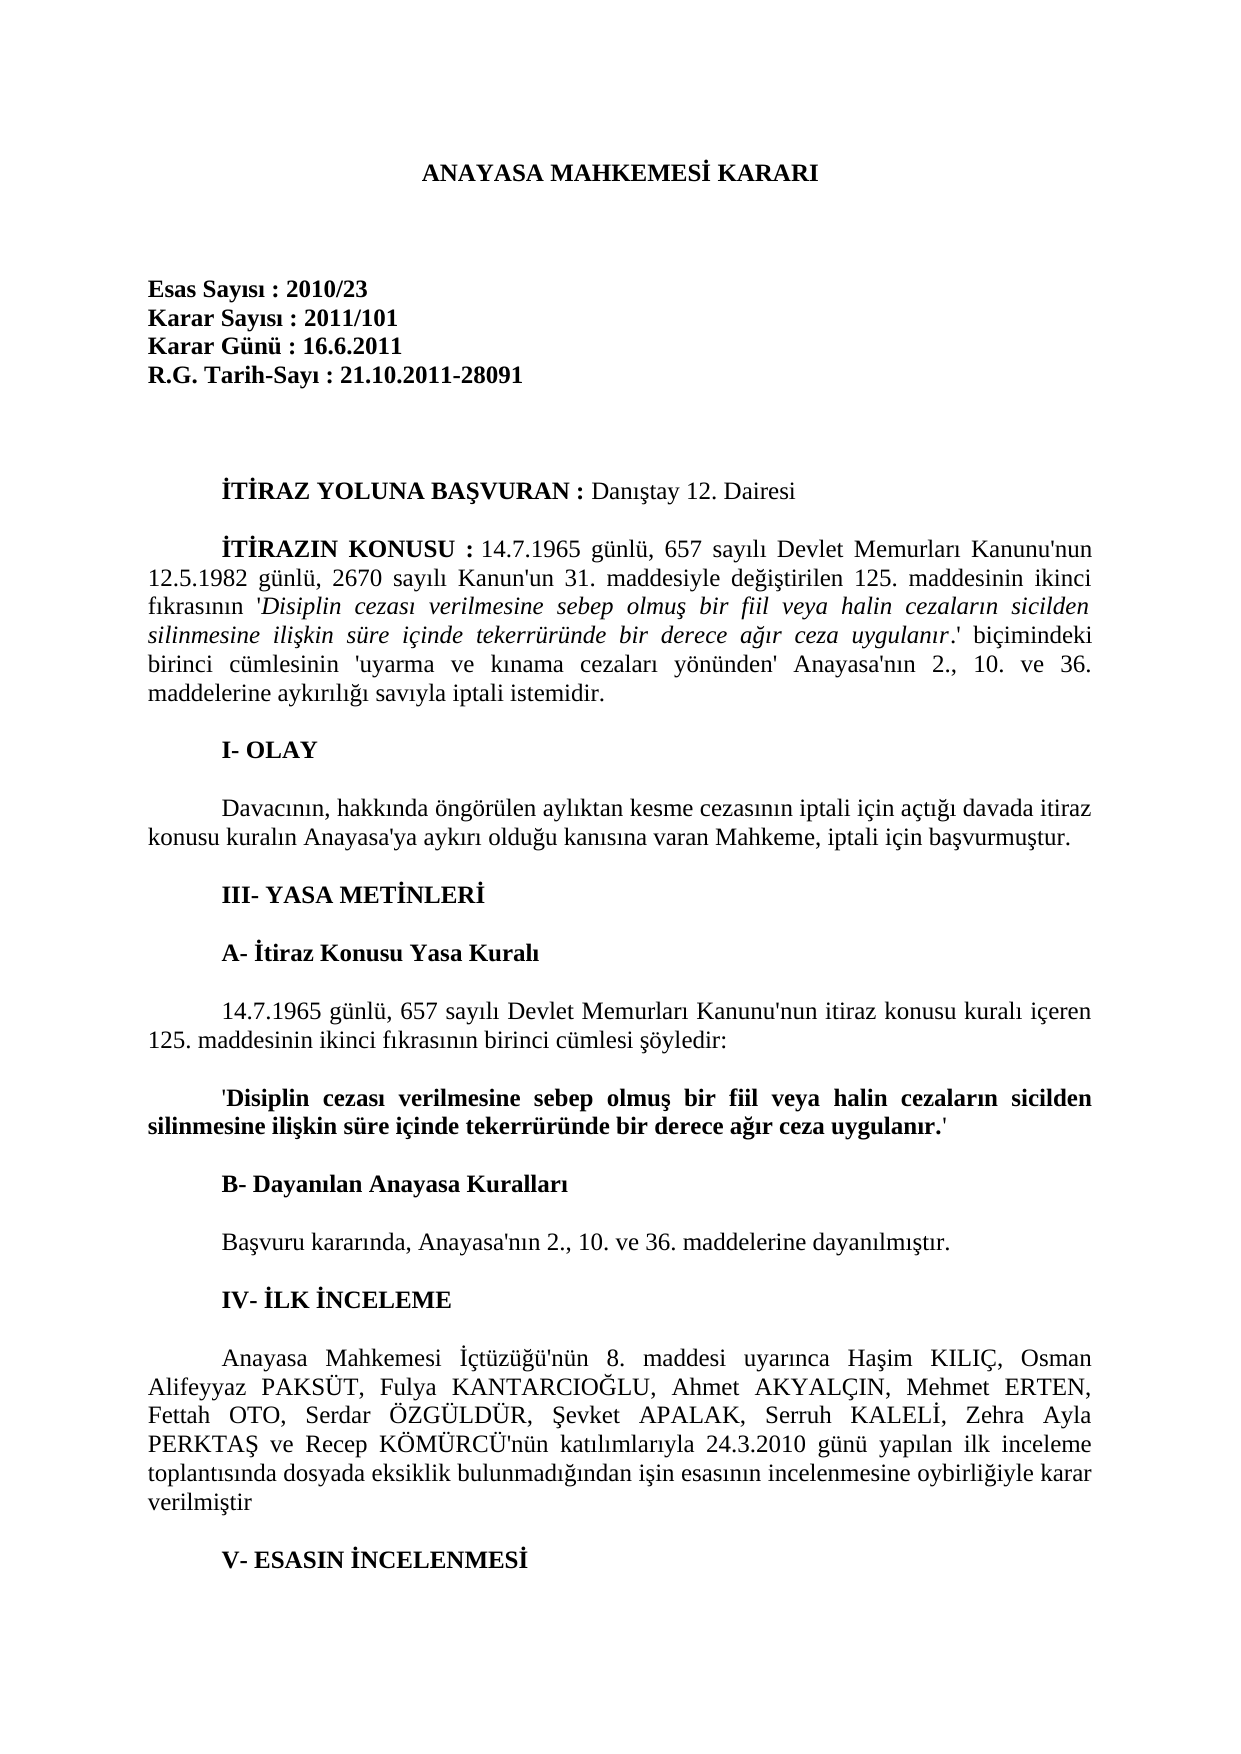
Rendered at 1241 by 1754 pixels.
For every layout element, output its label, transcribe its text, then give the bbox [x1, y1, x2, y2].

text B- Dayanılan Anayasa Kuralları [148, 1169, 1093, 1198]
text I- OLAY [148, 736, 1093, 764]
text 14.7.1965 günlü, 657 sayılı Devlet Memurları Kanunu'nun itiraz konusu kuralı içeren 125. maddesinin ikinci fıkrasının birinci cümlesi şöyledir: [148, 996, 1093, 1053]
text A- İtiraz Konusu Yasa Kuralı [148, 938, 1093, 967]
text V- ESASIN İNCELENMESİ [148, 1545, 1093, 1573]
text ANAYASA MAHKEMESİ KARARI [148, 158, 1093, 187]
text İTİRAZIN KONUSU : 14.7.1965 günlü, 657 sayılı Devlet Memurları Kanunu'nun 12.5.1982 günlü, 2670 sayılı Kanun'un 31. maddesiyle değiştirilen 125. maddesinin ikinci fıkrasının 'Disiplin cezası verilmesine sebep olmuş bir fiil veya halin cezaların sicilden silinmesine ilişkin süre içinde tekerrüründe bir derece ağır ceza uygulanır.' biçimindeki birinci cümlesinin 'uyarma ve kınama cezaları yönünden' Anayasa'nın 2., 10. ve 36. maddelerine aykırılığı savıyla iptali istemidir. [148, 534, 1093, 706]
text R.G. Tarih-Sayı : 21.10.2011-28091 [148, 360, 1093, 389]
text Anayasa Mahkemesi İçtüzüğü'nün 8. maddesi uyarınca Haşim KILIÇ, Osman Alifeyyaz PAKSÜT, Fulya KANTARCIOĞLU, Ahmet AKYALÇIN, Mehmet ERTEN, Fettah OTO, Serdar ÖZGÜLDÜR, Şevket APALAK, Serruh KALELİ, Zehra Ayla PERKTAŞ ve Recep KÖMÜRCÜ'nün katılımlarıyla 24.3.2010 günü yapılan ilk inceleme toplantısında dosyada eksiklik bulunmadığından işin esasının incelenmesine oybirliğiyle karar verilmiştir [148, 1343, 1093, 1516]
text Davacının, hakkında öngörülen aylıktan kesme cezasının iptali için açtığı davada itiraz konusu kuralın Anayasa'ya aykırı olduğu kanısına varan Mahkeme, iptali için başvurmuştur. [148, 793, 1093, 851]
text Başvuru kararında, Anayasa'nın 2., 10. ve 36. maddelerine dayanılmıştır. [148, 1227, 1093, 1256]
text Karar Sayısı : 2011/101 [148, 303, 1093, 331]
text Esas Sayısı : 2010/23 [148, 274, 1093, 303]
text 'Disiplin cezası verilmesine sebep olmuş bir fiil veya halin cezaların sicilden silinmesine ilişkin süre içinde tekerrüründe bir derece ağır ceza uygulanır.' [148, 1083, 1093, 1140]
text İTİRAZ YOLUNA BAŞVURAN : Danıştay 12. Dairesi [148, 476, 1093, 505]
text IV- İLK İNCELEME [148, 1285, 1093, 1314]
text III- YASA METİNLERİ [148, 880, 1093, 909]
text Karar Günü : 16.6.2011 [148, 331, 1093, 360]
